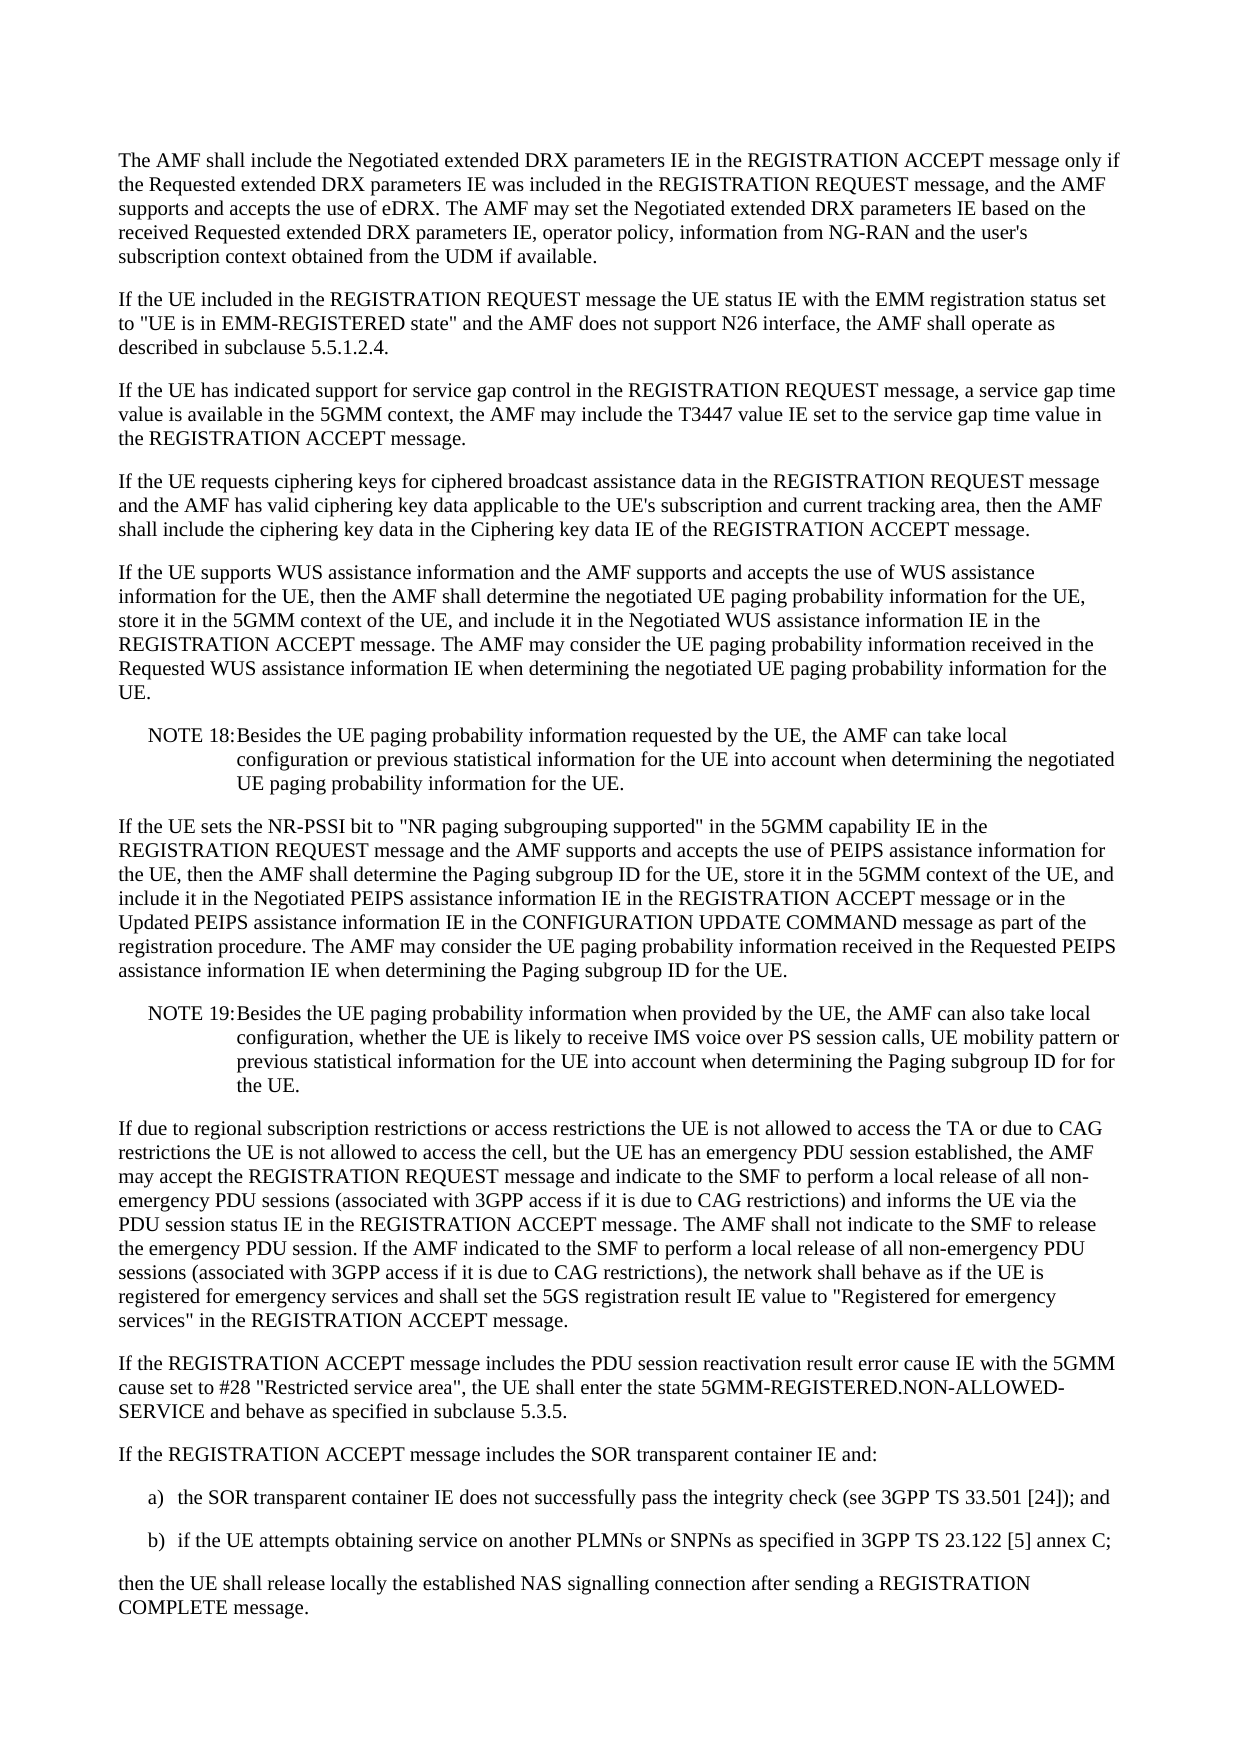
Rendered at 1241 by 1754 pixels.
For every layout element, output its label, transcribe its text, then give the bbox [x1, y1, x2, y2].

text b) if the UE attempts obtaining service on another PLMNs or SNPNs as specified in 3GPP TS 23.122 [5] annex C; [148, 1528, 1122, 1552]
text If the UE included in the REGISTRATION REQUEST message the UE status IE with the EMM registration status set to "UE is in EMM-REGISTERED state" and the AMF does not support N26 interface, the AMF shall operate as described in subclause 5.5.1.2.4. [118, 287, 1122, 359]
text If the UE supports WUS assistance information and the AMF supports and accepts the use of WUS assistance information for the UE, then the AMF shall determine the negotiated UE paging probability information for the UE, store it in the 5GMM context of the UE, and include it in the Negotiated WUS assistance information IE in the REGISTRATION ACCEPT message. The AMF may consider the UE paging probability information received in the Requested WUS assistance information IE when determining the negotiated UE paging probability information for the UE. [118, 559, 1122, 704]
text then the UE shall release locally the established NAS signalling connection after sending a REGISTRATION COMPLETE message. [118, 1571, 1122, 1619]
text The AMF shall include the Negotiated extended DRX parameters IE in the REGISTRATION ACCEPT message only if the Requested extended DRX parameters IE was included in the REGISTRATION REQUEST message, and the AMF supports and accepts the use of eDRX. The AMF may set the Negotiated extended DRX parameters IE based on the received Requested extended DRX parameters IE, operator policy, information from NG-RAN and the user's subscription context obtained from the UDM if available. [118, 148, 1122, 268]
text If the UE sets the NR-PSSI bit to "NR paging subgrouping supported" in the 5GMM capability IE in the REGISTRATION REQUEST message and the AMF supports and accepts the use of PEIPS assistance information for the UE, then the AMF shall determine the Paging subgroup ID for the UE, store it in the 5GMM context of the UE, and include it in the Negotiated PEIPS assistance information IE in the REGISTRATION ACCEPT message or in the Updated PEIPS assistance information IE in the CONFIGURATION UPDATE COMMAND message as part of the registration procedure. The AMF may consider the UE paging probability information received in the Requested PEIPS assistance information IE when determining the Paging subgroup ID for the UE. [118, 814, 1122, 982]
text a) the SOR transparent container IE does not successfully pass the integrity check (see 3GPP TS 33.501 [24]); and [148, 1485, 1122, 1509]
text If the UE has indicated support for service gap control in the REGISTRATION REQUEST message, a service gap time value is available in the 5GMM context, the AMF may include the T3447 value IE set to the service gap time value in the REGISTRATION ACCEPT message. [118, 378, 1122, 450]
text If the REGISTRATION ACCEPT message includes the PDU session reactivation result error cause IE with the 5GMM cause set to #28 "Restricted service area", the UE shall enter the state 5GMM-REGISTERED.NON-ALLOWED-SERVICE and behave as specified in subclause 5.3.5. [118, 1351, 1122, 1423]
text If the REGISTRATION ACCEPT message includes the SOR transparent container IE and: [118, 1442, 1122, 1466]
text NOTE 19: Besides the UE paging probability information when provided by the UE, the AMF can also take local configuration, whether the UE is likely to receive IMS voice over PS session calls, UE mobility pattern or previous statistical information for the UE into account when determining the Paging subgroup ID for for the UE. [148, 1001, 1122, 1097]
text If due to regional subscription restrictions or access restrictions the UE is not allowed to access the TA or due to CAG restrictions the UE is not allowed to access the cell, but the UE has an emergency PDU session established, the AMF may accept the REGISTRATION REQUEST message and indicate to the SMF to perform a local release of all non-emergency PDU sessions (associated with 3GPP access if it is due to CAG restrictions) and informs the UE via the PDU session status IE in the REGISTRATION ACCEPT message. The AMF shall not indicate to the SMF to release the emergency PDU session. If the AMF indicated to the SMF to perform a local release of all non-emergency PDU sessions (associated with 3GPP access if it is due to CAG restrictions), the network shall behave as if the UE is registered for emergency services and shall set the 5GS registration result IE value to "Registered for emergency services" in the REGISTRATION ACCEPT message. [118, 1116, 1122, 1332]
text NOTE 18: Besides the UE paging probability information requested by the UE, the AMF can take local configuration or previous statistical information for the UE into account when determining the negotiated UE paging probability information for the UE. [148, 723, 1122, 795]
text If the UE requests ciphering keys for ciphered broadcast assistance data in the REGISTRATION REQUEST message and the AMF has valid ciphering key data applicable to the UE's subscription and current tracking area, then the AMF shall include the ciphering key data in the Ciphering key data IE of the REGISTRATION ACCEPT message. [118, 469, 1122, 541]
